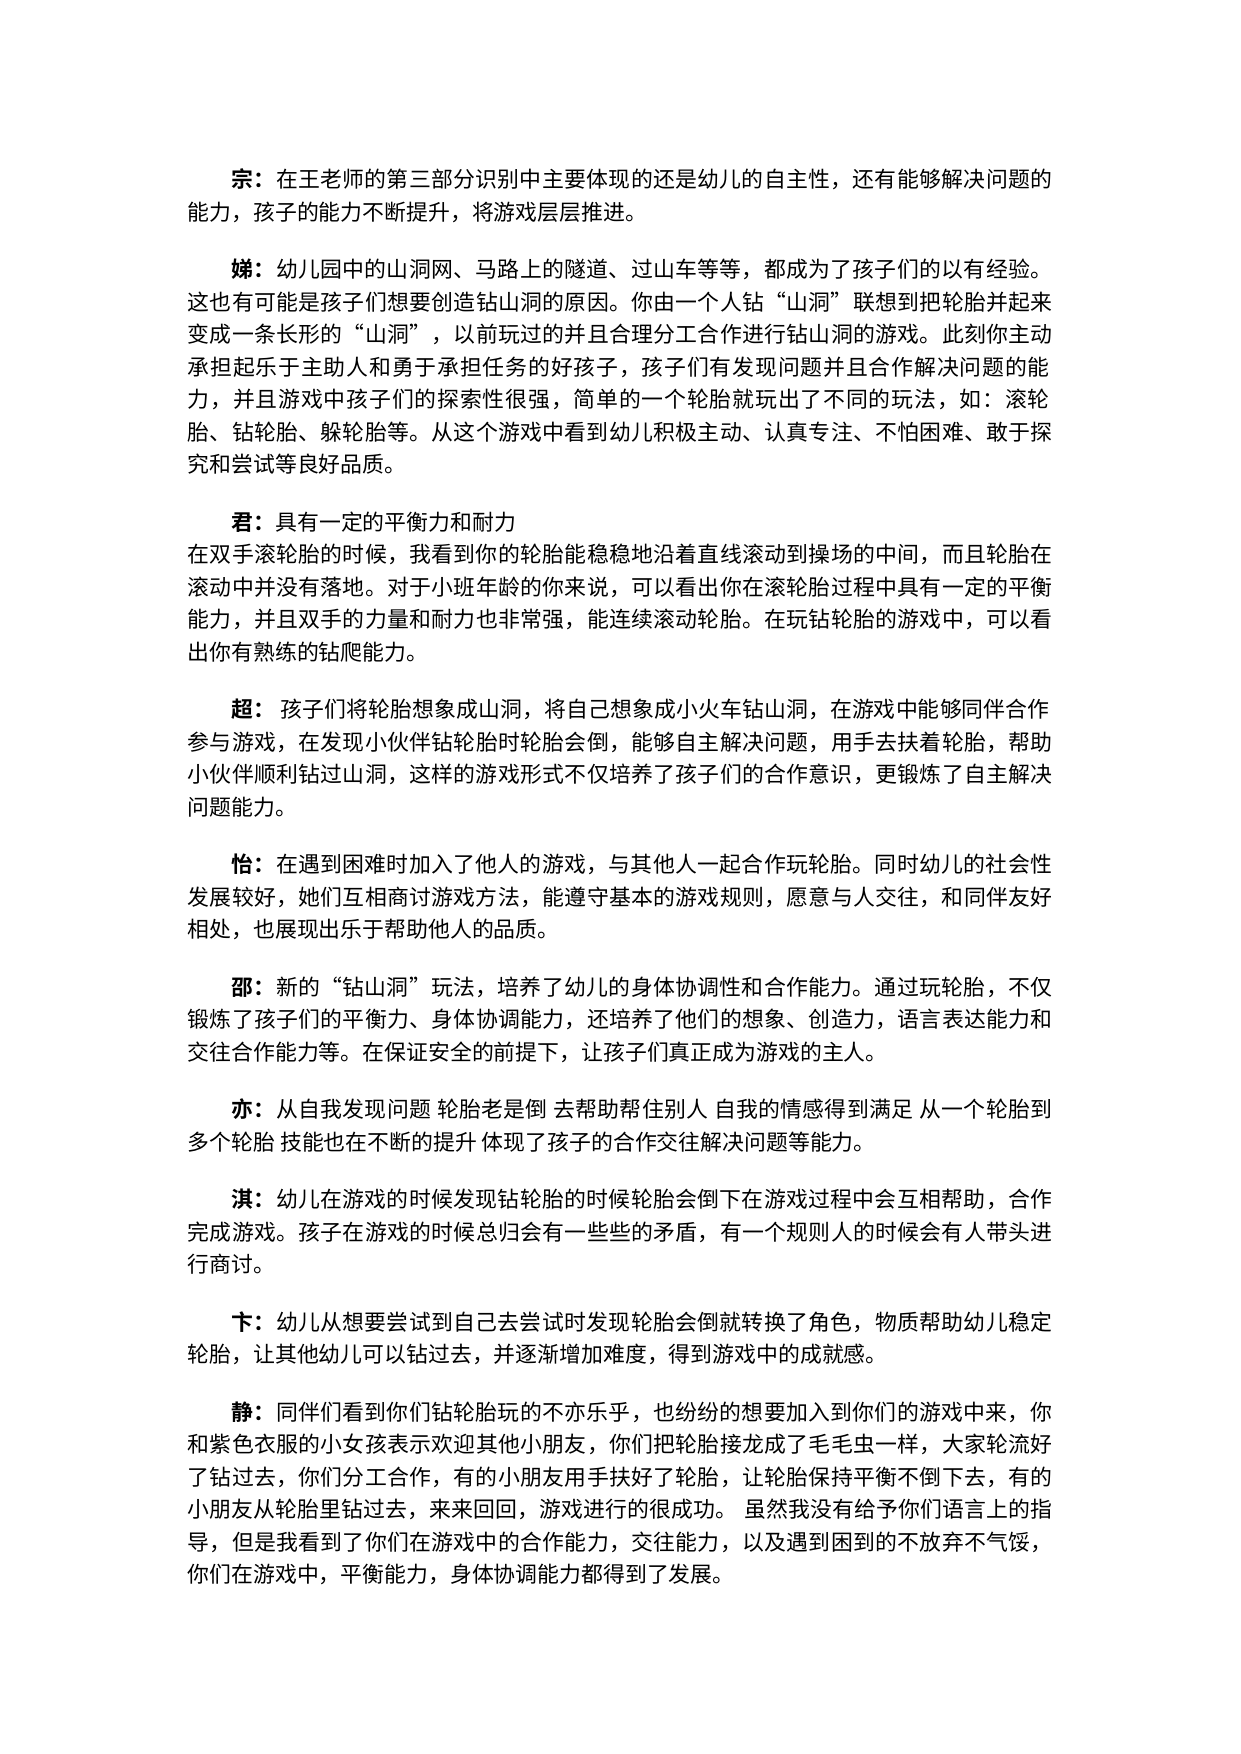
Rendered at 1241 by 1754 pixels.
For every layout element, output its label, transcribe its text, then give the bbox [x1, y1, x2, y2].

list 亦：从自我发现问题 轮胎老是倒 去帮助帮住别人 自我的情感得到满足 从一个轮胎到多个轮胎 技能也在不断的提升 体现了孩子的合作交往解决问题等能力。 [187, 1092, 1053, 1157]
list 君：具有一定的平衡力和耐力 在双手滚轮胎的时候，我看到你的轮胎能稳稳地沿着直线滚动到操场的中间，而且轮胎在滚动中并没有落地。对于小班年龄的你来说，可以看出你在滚轮胎过程中具有一定的平衡能力，并且双手的力量和耐力也非常强，能连续滚动轮胎。在玩钻轮胎的游戏中，可以看出你有熟练的钻爬能力。 [187, 504, 1053, 667]
list 卞：幼儿从想要尝试到自己去尝试时发现轮胎会倒就转换了角色，物质帮助幼儿稳定轮胎，让其他幼儿可以钻过去，并逐渐增加难度，得到游戏中的成就感。 [187, 1304, 1053, 1369]
list 娣：幼儿园中的山洞网、马路上的隧道、过山车等等，都成为了孩子们的以有经验。这也有可能是孩子们想要创造钻山洞的原因。你由一个人钻“山洞”联想到把轮胎并起来变成一条长形的“山洞”，以前玩过的并且合理分工合作进行钻山洞的游戏。此刻你主动承担起乐于主助人和勇于承担任务的好孩子，孩子们有发现问题并且合作解决问题的能力，并且游戏中孩子们的探索性很强，简单的一个轮胎就玩出了不同的玩法，如：滚轮胎、钻轮胎、躲轮胎等。从这个游戏中看到幼儿积极主动、认真专注、不怕困难、敢于探究和尝试等良好品质。 [187, 252, 1053, 479]
list 静：同伴们看到你们钻轮胎玩的不亦乐乎，也纷纷的想要加入到你们的游戏中来，你和紫色衣服的小女孩表示欢迎其他小朋友，你们把轮胎接龙成了毛毛虫一样，大家轮流好了钻过去，你们分工合作，有的小朋友用手扶好了轮胎，让轮胎保持平衡不倒下去，有的小朋友从轮胎里钻过去，来来回回，游戏进行的很成功。 虽然我没有给予你们语言上的指导，但是我看到了你们在游戏中的合作能力，交往能力，以及遇到困到的不放弃不气馁，你们在游戏中，平衡能力，身体协调能力都得到了发展。 [187, 1394, 1053, 1589]
list 淇：幼儿在游戏的时候发现钻轮胎的时候轮胎会倒下在游戏过程中会互相帮助，合作完成游戏。孩子在游戏的时候总归会有一些些的矛盾，有一个规则人的时候会有人带头进行商讨。 [187, 1182, 1053, 1279]
list 宗：在王老师的第三部分识别中主要体现的还是幼儿的自主性，还有能够解决问题的能力，孩子的能力不断提升，将游戏层层推进。 [187, 162, 1053, 227]
list 怡：在遇到困难时加入了他人的游戏，与其他人一起合作玩轮胎。同时幼儿的社会性发展较好，她们互相商讨游戏方法，能遵守基本的游戏规则，愿意与人交往，和同伴友好相处，也展现出乐于帮助他人的品质。 [187, 847, 1053, 944]
list 超： 孩子们将轮胎想象成山洞，将自己想象成小火车钻山洞，在游戏中能够同伴合作参与游戏，在发现小伙伴钻轮胎时轮胎会倒，能够自主解决问题，用手去扶着轮胎，帮助小伙伴顺利钻过山洞，这样的游戏形式不仅培养了孩子们的合作意识，更锻炼了自主解决问题能力。 [187, 692, 1053, 822]
list 邵：新的“钻山洞”玩法，培养了幼儿的身体协调性和合作能力。通过玩轮胎，不仅锻炼了孩子们的平衡力、身体协调能力，还培养了他们的想象、创造力，语言表达能力和交往合作能力等。在保证安全的前提下，让孩子们真正成为游戏的主人。 [187, 969, 1053, 1067]
